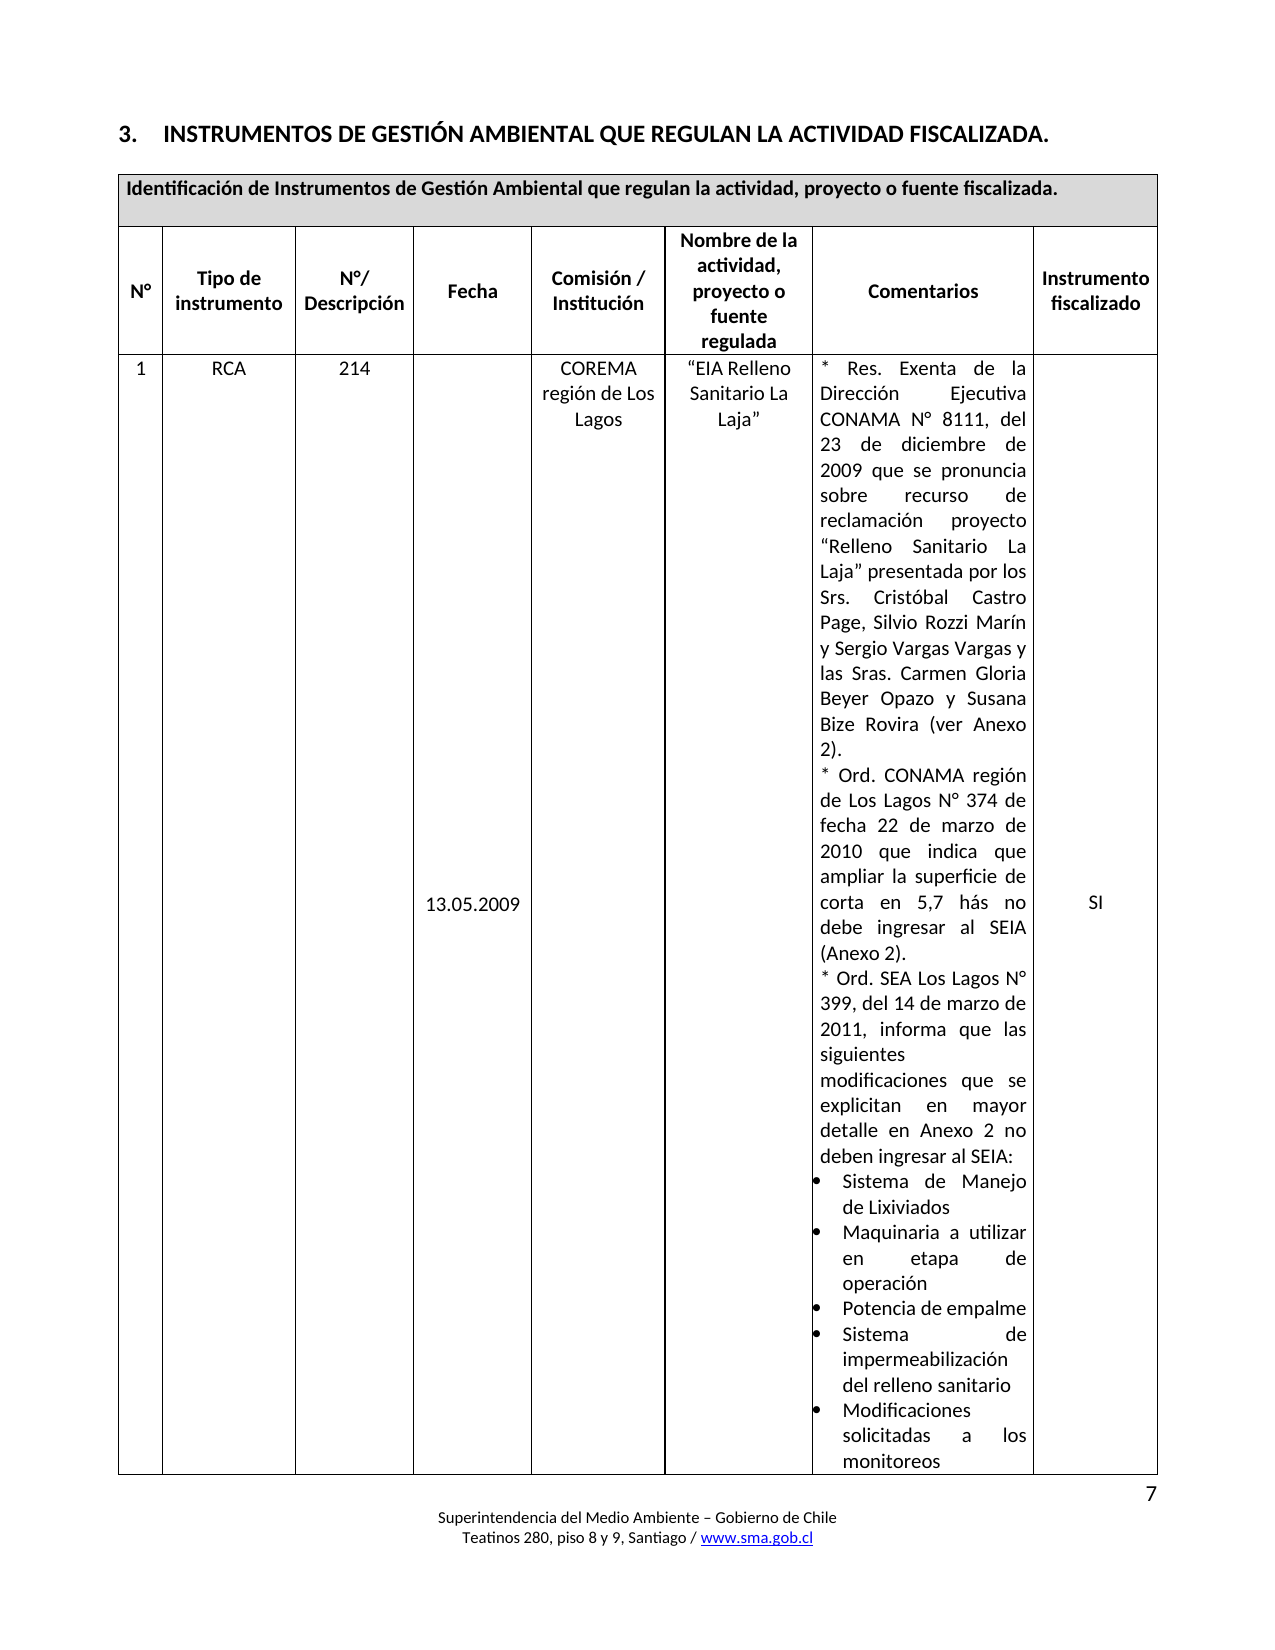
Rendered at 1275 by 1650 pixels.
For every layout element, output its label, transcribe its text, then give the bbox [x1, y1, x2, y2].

table_cell 214 [296, 355, 413, 1473]
table_cell N°/ Descripción [296, 227, 413, 354]
table_cell N° [119, 227, 162, 354]
table_cell Instrumento fiscalizado [1034, 227, 1157, 354]
table_cell Comentarios [813, 227, 1033, 354]
table_cell 1 [119, 355, 162, 1473]
table_cell Fecha [414, 227, 531, 354]
table_cell Tipo de instrumento [163, 227, 295, 354]
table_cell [532, 355, 664, 1473]
table_cell Nombre de la actividad, proyecto o fuente regulada [666, 227, 812, 354]
table_cell SI [1034, 355, 1157, 1473]
table_cell 13.05.2009 [414, 355, 531, 1473]
table_header Identificación de Instrumentos de Gestión Ambiental que regulan la actividad, proyecto o fuente fiscalizada. [119, 175, 1157, 226]
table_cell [813, 355, 1033, 1473]
subtitle INSTRUMENTOS DE GESTIÓN AMBIENTAL QUE REGULAN LA ACTIVIDAD FISCALIZADA. [118, 118, 1157, 149]
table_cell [666, 355, 812, 1473]
table_cell RCA [163, 355, 295, 1473]
table_cell Comisión / Institución [532, 227, 664, 354]
